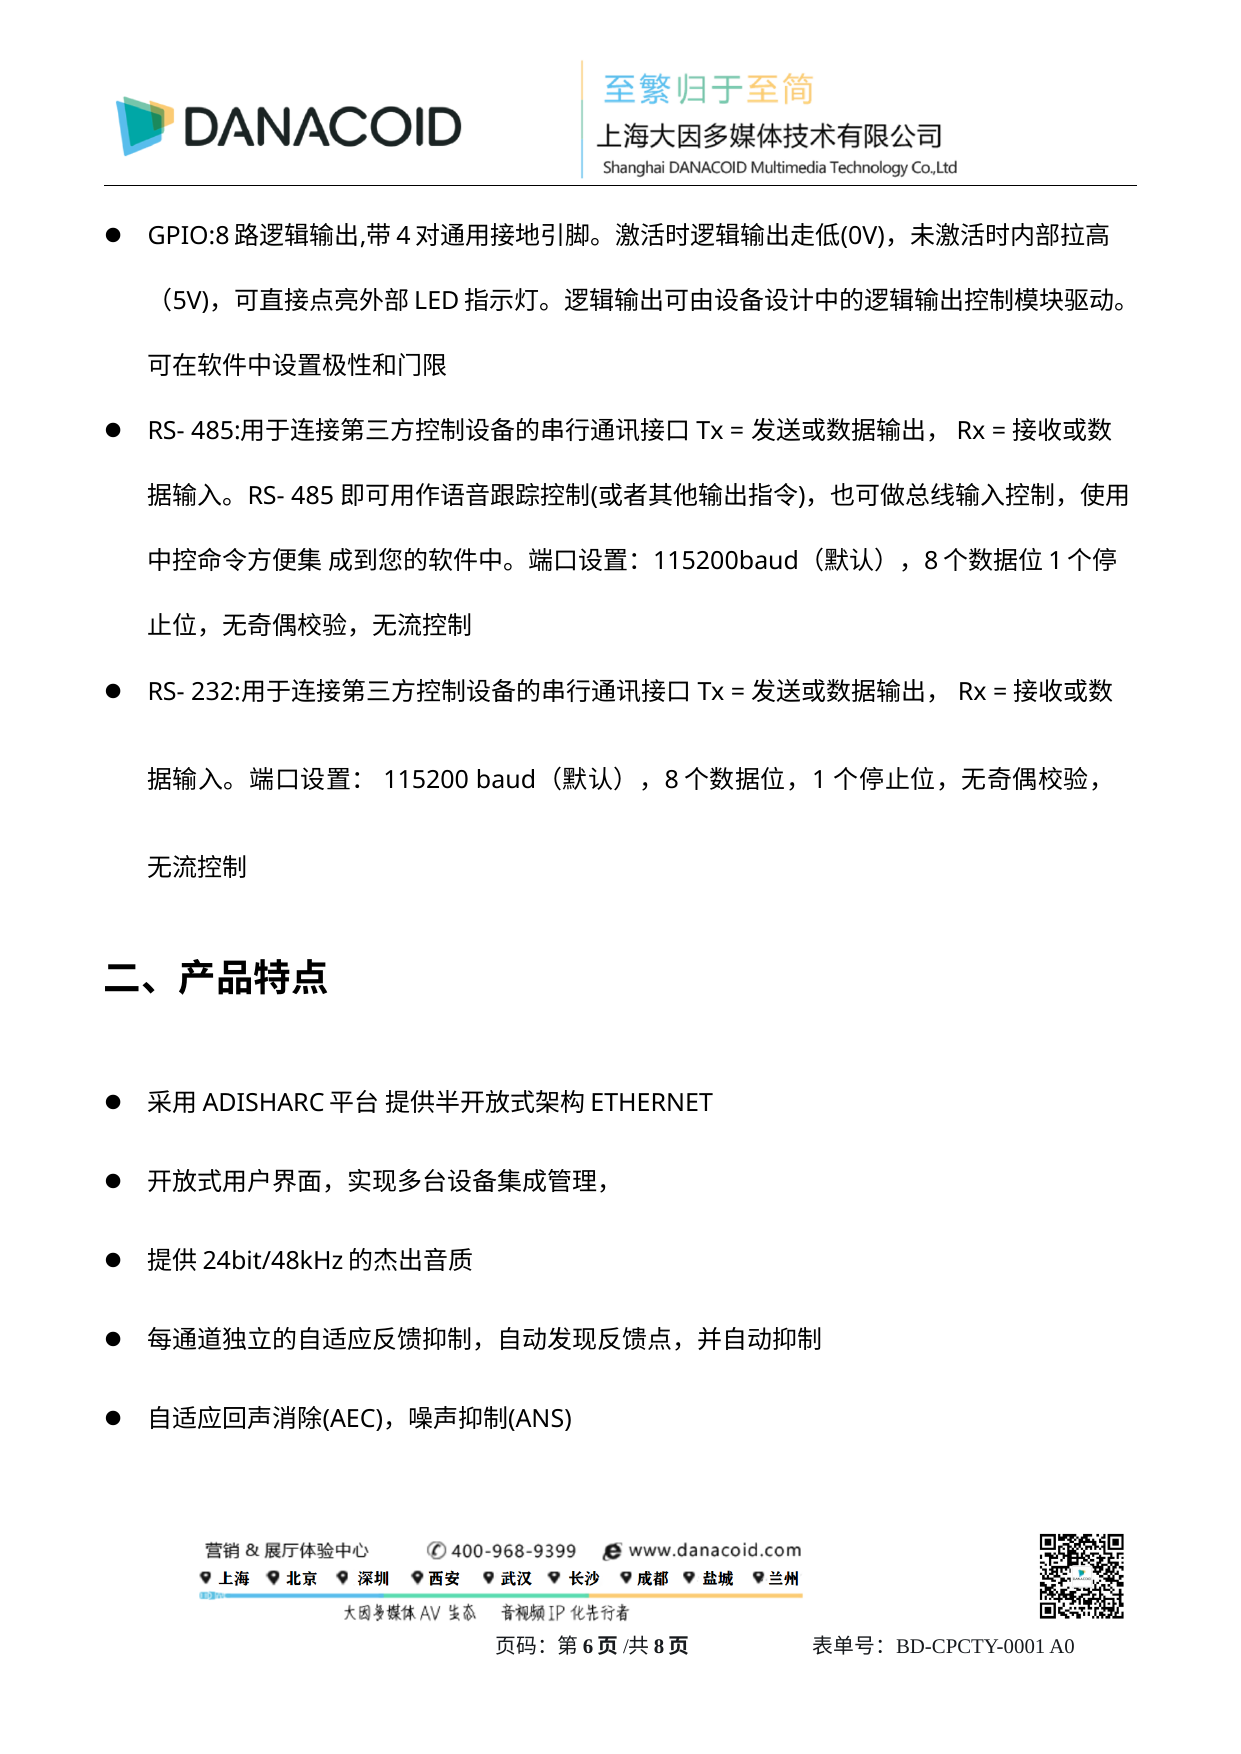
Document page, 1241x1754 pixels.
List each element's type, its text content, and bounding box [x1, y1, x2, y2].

list 提供24bit/48kHz的杰出音质 [103, 1226, 1114, 1291]
list 开放式用户界面，实现多台设备集成管理， [103, 1147, 1114, 1212]
picture [1033, 1528, 1130, 1625]
list RS- 232:用于连接第三方控制设备的串行通讯接口 Tx = 发送或数据输出， Rx = 接收或数据输入。端口设置： 115200 baud（默认），8个数据位，1 个停止位，无奇偶校验，无流控制 [103, 657, 1114, 898]
picture [196, 1515, 809, 1630]
picture [575, 47, 965, 183]
list 自适应回声消除(AEC)，噪声抑制(ANS) [103, 1384, 1114, 1449]
list RS- 485:用于连接第三方控制设备的串行通讯接口 Tx = 发送或数据输出， Rx = 接收或数据输入。RS- 485 即可用作语音跟踪控制(或者其他输出指令)，也可做总线输入控制，使用中控命令方便集 成到您的软件中。端口设置：115200baud（默认），8个数据位1个停止位，无奇偶校验，无流控制 [103, 396, 1137, 656]
list 每通道独立的自适应反馈抑制，自动发现反馈点，并自动抑制 [103, 1305, 1114, 1370]
list GPIO:8路逻辑输出,带4对通用接地引脚。激活时逻辑输出走低(0V)，未激活时内部拉高（5V)，可直接点亮外部LED指示灯。逻辑输出可由设备设计中的逻辑输出控制模块驱动。可在软件中设置极性和门限 [103, 201, 1137, 396]
picture [103, 70, 465, 183]
list 采用ADISHARC平台 提供半开放式架构ETHERNET [103, 1068, 1114, 1133]
subtitle 产品特点 [103, 943, 1137, 1008]
